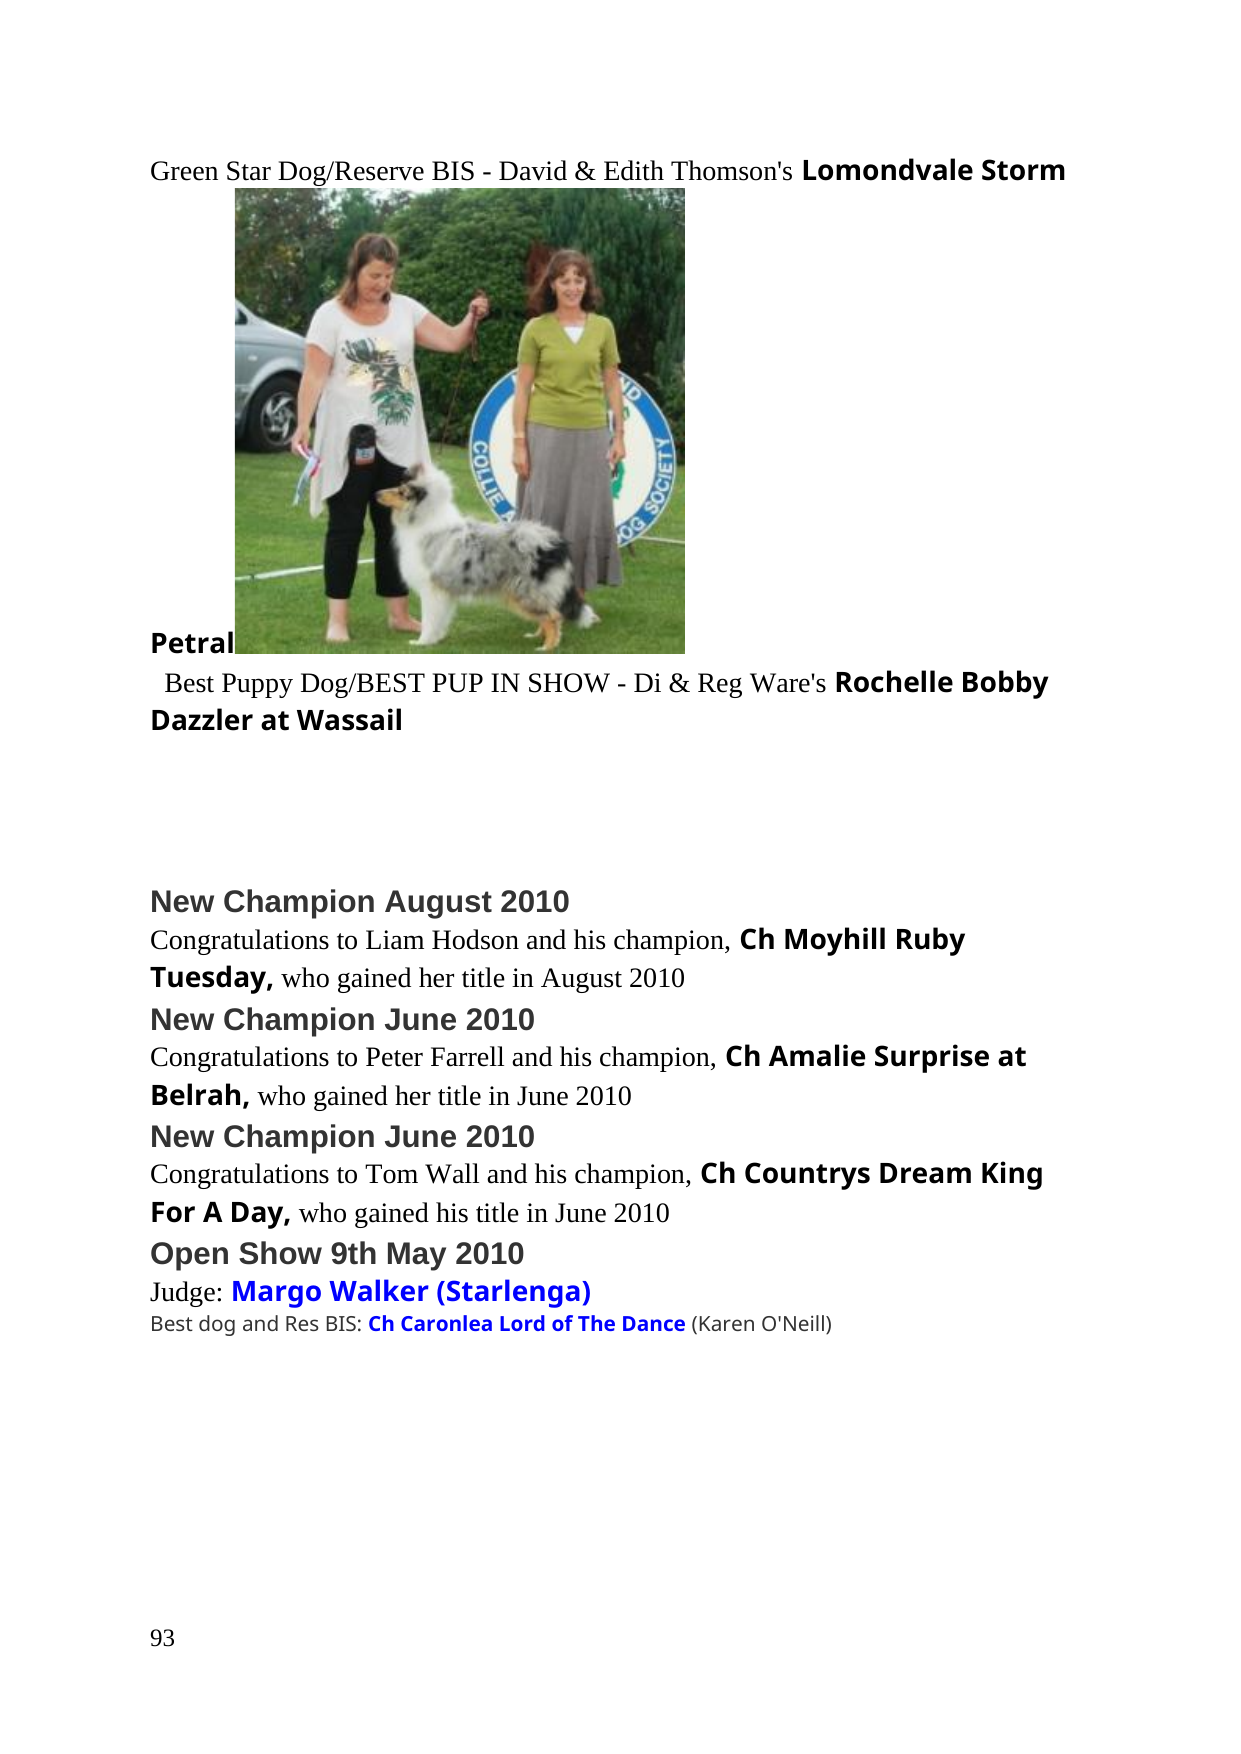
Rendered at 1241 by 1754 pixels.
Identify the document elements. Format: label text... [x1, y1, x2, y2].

text New Champion June 2010 [150, 1113, 1090, 1154]
text Congratulations to Peter Farrell and his champion, Ch Amalie Surprise at Belrah, who gained her title in June 2010 [150, 1037, 1090, 1113]
text Best dog and Res BIS: Ch Caronlea Lord of The Dance (Karen O'Neill) [150, 1309, 1090, 1338]
text New Champion June 2010 [150, 996, 1090, 1037]
text Judge: Margo Walker (Starlenga) [150, 1271, 1090, 1309]
text Best Puppy Dog/BEST PUP IN SHOW - Di & Reg Ware's Rochelle Bobby Dazzler at Wassail [150, 662, 1090, 739]
text Open Show 9th May 2010 [150, 1231, 1090, 1271]
text New Champion August 2010 [150, 879, 1090, 919]
picture [234, 188, 685, 654]
text Congratulations to Tom Wall and his champion, Ch Countrys Dream King For A Day, who gained his title in June 2010 [150, 1154, 1090, 1231]
text Congratulations to Liam Hodson and his champion, Ch Moyhill Ruby Tuesday, who gained her title in August 2010 [150, 919, 1090, 996]
